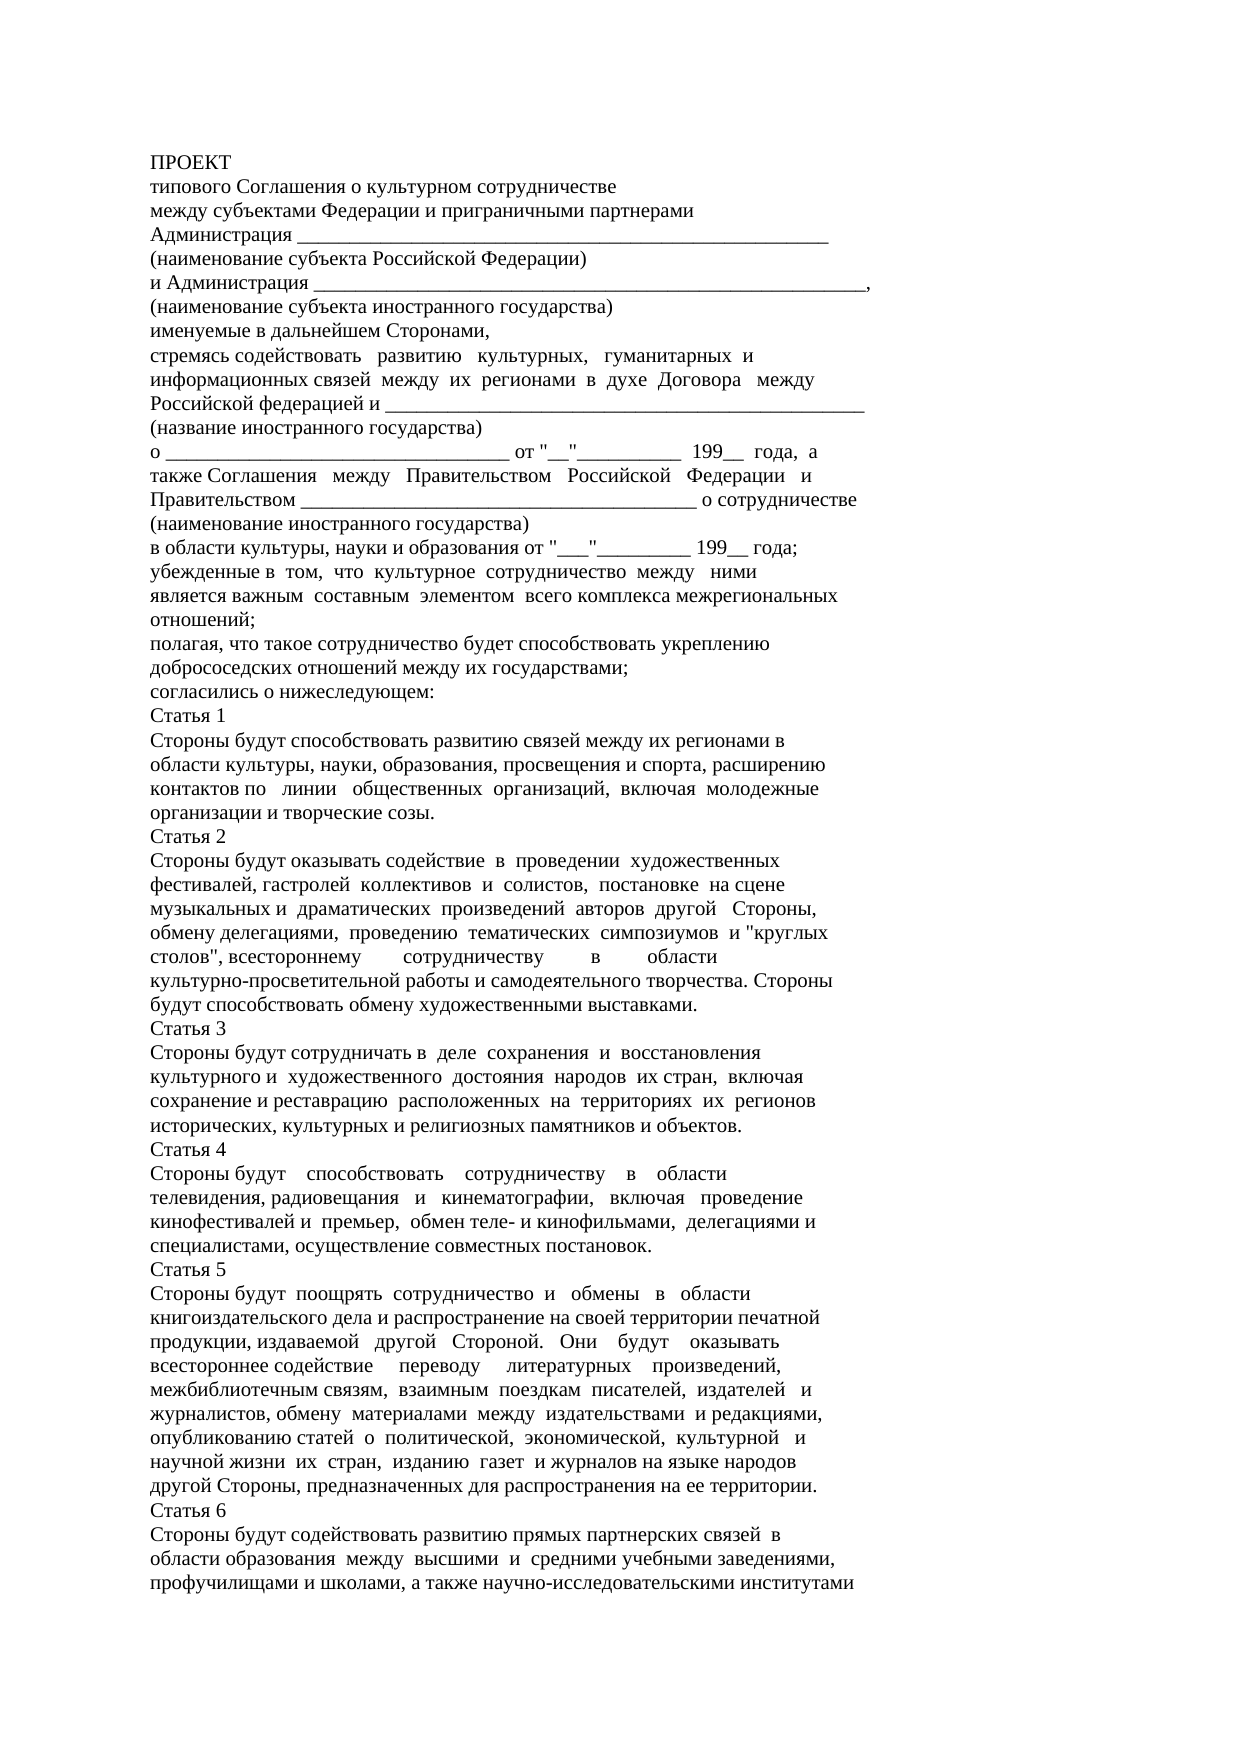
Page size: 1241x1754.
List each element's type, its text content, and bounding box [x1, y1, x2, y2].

text (наименование субъекта иностранного государства) [150, 294, 1090, 318]
text опубликованию статей о политической, экономической, культурной и [150, 1425, 1090, 1449]
text Правительством ______________________________________ о сотрудничестве [150, 487, 1090, 511]
text кинофестивалей и премьер, обмен теле- и кинофильмами, делегациями и [150, 1209, 1090, 1233]
text культурно-просветительной работы и самодеятельного творчества. Стороны [150, 968, 1090, 992]
text именуемые в дальнейшем Сторонами, [150, 318, 1090, 342]
text и Администрация _____________________________________________________, [150, 270, 1090, 294]
text Стороны будут оказывать содействие в проведении художественных [150, 848, 1090, 872]
text добрососедских отношений между их государствами; [150, 655, 1090, 679]
text Статья 4 [150, 1137, 1090, 1161]
text ПРОЕКТ [150, 150, 1090, 174]
text области культуры, науки, образования, просвещения и спорта, расширению [150, 752, 1090, 776]
text между субъектами Федерации и приграничными партнерами [150, 198, 1090, 222]
text Статья 5 [150, 1257, 1090, 1281]
text Статья 6 [150, 1497, 1090, 1522]
text контактов по линии общественных организаций, включая молодежные [150, 776, 1090, 800]
text (название иностранного государства) [150, 415, 1090, 439]
text межбиблиотечным связям, взаимным поездкам писателей, издателей и [150, 1377, 1090, 1401]
text Стороны будут способствовать сотрудничеству в области [150, 1161, 1090, 1185]
text о _________________________________ от "__"__________ 199__ года, а [150, 439, 1090, 463]
text научной жизни их стран, изданию газет и журналов на языке народов [150, 1449, 1090, 1473]
text типового Соглашения о культурном сотрудничестве [150, 174, 1090, 198]
text продукции, издаваемой другой Стороной. Они будут оказывать [150, 1329, 1090, 1353]
text другой Стороны, предназначенных для распространения на ее территории. [150, 1473, 1090, 1497]
text обмену делегациями, проведению тематических симпозиумов и "круглых [150, 920, 1090, 944]
text организации и творческие созы. [150, 800, 1090, 824]
text журналистов, обмену материалами между издательствами и редакциями, [150, 1401, 1090, 1425]
text информационных связей между их регионами в духе Договора между [150, 367, 1090, 391]
text (наименование иностранного государства) [150, 511, 1090, 535]
text исторических, культурных и религиозных памятников и объектов. [150, 1112, 1090, 1137]
text согласились о нижеследующем: [150, 679, 1090, 703]
text Статья 3 [150, 1016, 1090, 1040]
text телевидения, радиовещания и кинематографии, включая проведение [150, 1185, 1090, 1209]
text области образования между высшими и средними учебными заведениями, [150, 1546, 1090, 1570]
text Стороны будут способствовать развитию связей между их регионами в [150, 727, 1090, 752]
text стремясь содействовать развитию культурных, гуманитарных и [150, 342, 1090, 367]
text в области культуры, науки и образования от "___"_________ 199__ года; [150, 535, 1090, 559]
text Администрация ___________________________________________________ [150, 222, 1090, 246]
text Стороны будут сотрудничать в деле сохранения и восстановления [150, 1040, 1090, 1064]
text фестивалей, гастролей коллективов и солистов, постановке на сцене [150, 872, 1090, 896]
text столов", всестороннему сотрудничеству в области [150, 944, 1090, 968]
text (наименование субъекта Российской Федерации) [150, 246, 1090, 270]
text специалистами, осуществление совместных постановок. [150, 1233, 1090, 1257]
text музыкальных и драматических произведений авторов другой Стороны, [150, 896, 1090, 920]
text полагая, что такое сотрудничество будет способствовать укреплению [150, 631, 1090, 655]
text Стороны будут содействовать развитию прямых партнерских связей в [150, 1522, 1090, 1546]
text всестороннее содействие переводу литературных произведений, [150, 1353, 1090, 1377]
text сохранение и реставрацию расположенных на территориях их регионов [150, 1088, 1090, 1112]
text является важным составным элементом всего комплекса межрегиональных [150, 583, 1090, 607]
text Стороны будут поощрять сотрудничество и обмены в области [150, 1281, 1090, 1305]
text будут способствовать обмену художественными выставками. [150, 992, 1090, 1016]
text убежденные в том, что культурное сотрудничество между ними [150, 559, 1090, 583]
text Статья 2 [150, 824, 1090, 848]
text Статья 1 [150, 703, 1090, 727]
text профучилищами и школами, а также научно-исследовательскими институтами [150, 1570, 1090, 1594]
text также Соглашения между Правительством Российской Федерации и [150, 463, 1090, 487]
text Российской федерацией и ______________________________________________ [150, 391, 1090, 415]
text книгоиздательского дела и распространение на своей территории печатной [150, 1305, 1090, 1329]
text культурного и художественного достояния народов их стран, включая [150, 1064, 1090, 1088]
text отношений; [150, 607, 1090, 631]
